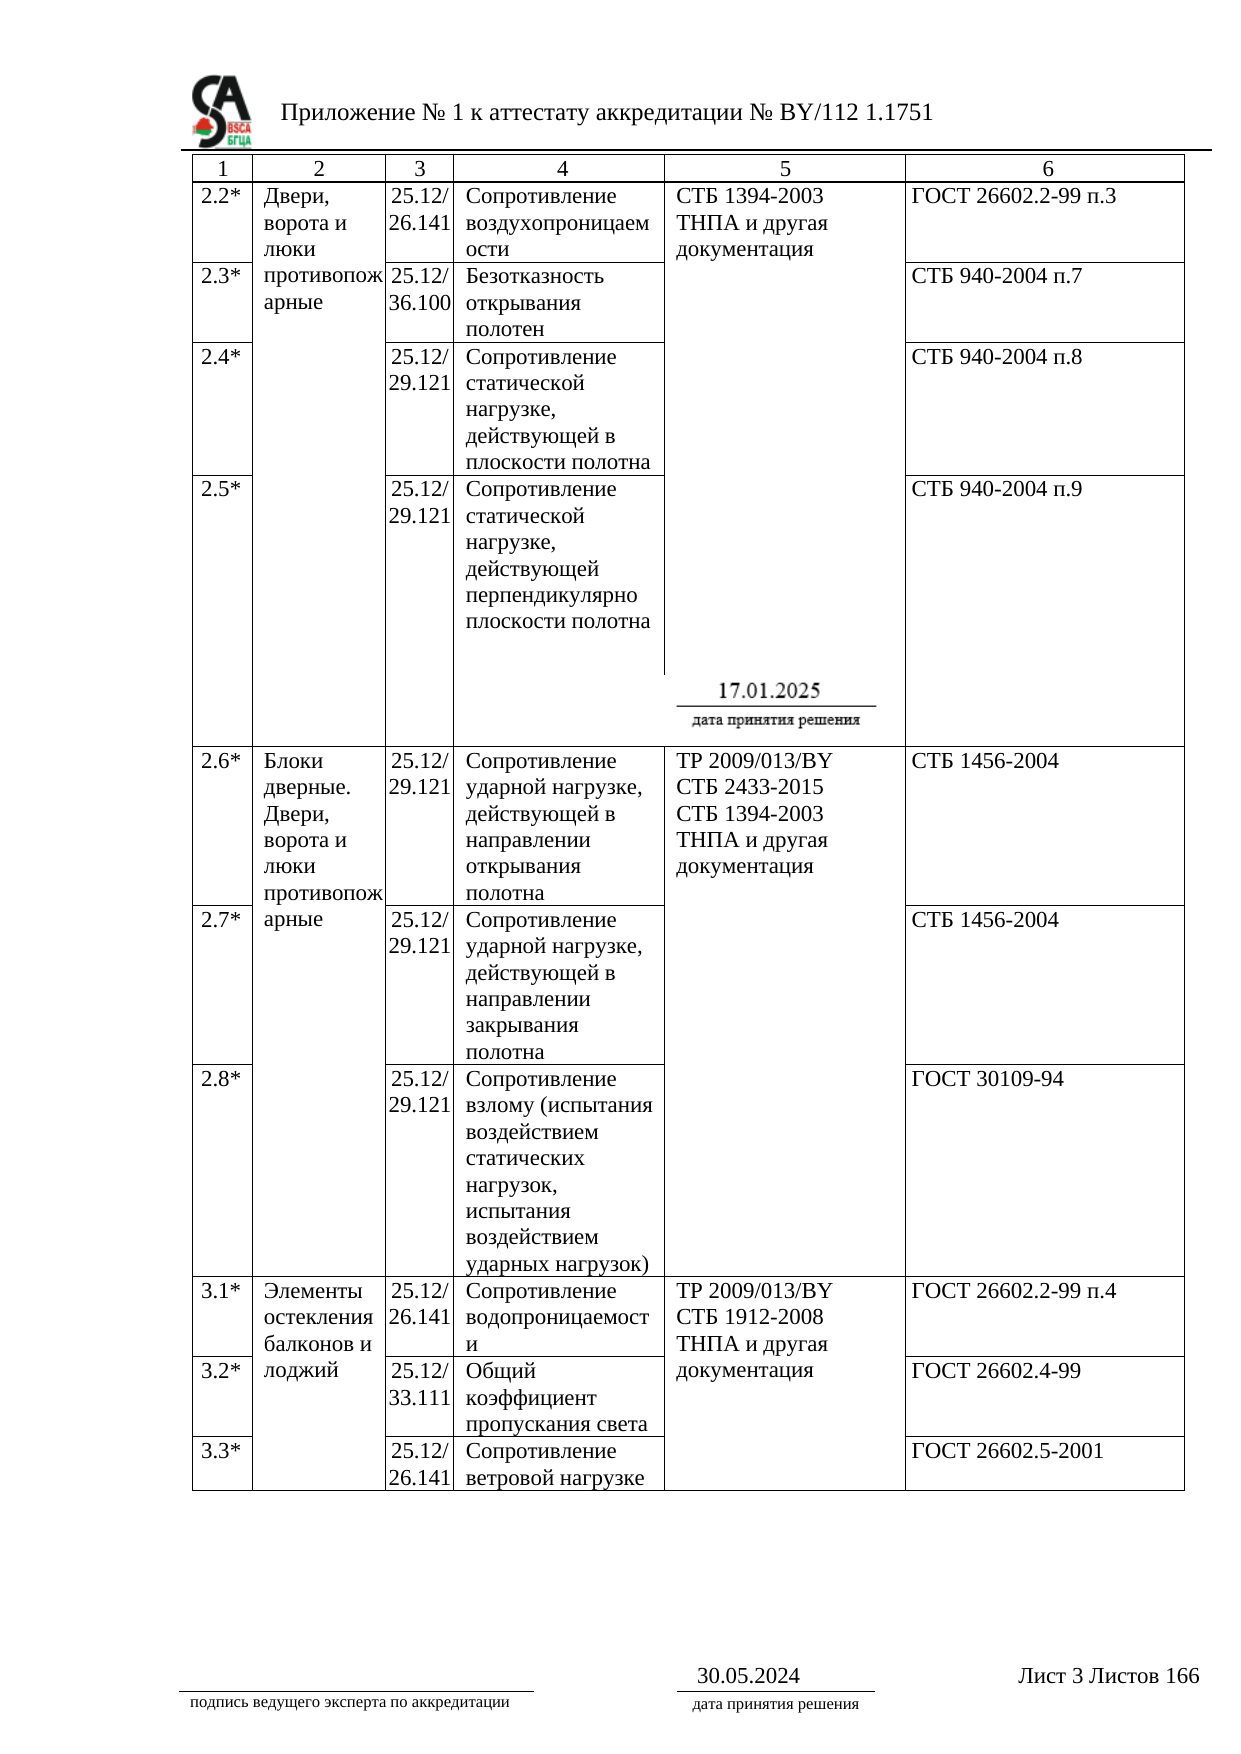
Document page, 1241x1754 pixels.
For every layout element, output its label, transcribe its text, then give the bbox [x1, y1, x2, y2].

table_cell 2.4* [193, 343, 252, 474]
table_cell 2.6* [193, 747, 252, 905]
table_header 4 [454, 155, 664, 181]
table_header 3 [386, 155, 453, 181]
table_cell 25.12/26.141 [386, 1277, 453, 1356]
table_cell Сопротивление статической нагрузке, действующей в плоскости полотна [454, 343, 664, 474]
table_cell Безотказность открывания полотен [454, 263, 664, 342]
table_cell Сопротивление ударной нагрузке, действующей в направлении закрывания полотна [454, 906, 664, 1064]
table_cell 25.12/29.121 [386, 906, 453, 1064]
table_cell Сопротивление ветровой нагрузке [454, 1437, 664, 1490]
table_cell ТР 2009/013/BY СТБ 2433-2015 СТБ 1394-2003 ТНПА и другая документация [665, 747, 905, 1276]
table_cell 3.2* [193, 1357, 252, 1436]
table_cell СТБ 1456-2004 [906, 747, 1184, 905]
table_cell 25.12/29.121 [386, 476, 453, 746]
table_cell 2.2* [193, 183, 252, 262]
table_cell СТБ 940-2004 п.7 [906, 263, 1184, 342]
table_cell 25.12/36.100 [386, 263, 453, 342]
table_cell 2.5* [193, 476, 252, 746]
table_cell ГОСТ 26602.2-99 п.3 [906, 183, 1184, 262]
table_header 6 [906, 155, 1184, 181]
table_cell 2.7* [193, 906, 252, 1064]
picture [191, 73, 253, 149]
table_cell СТБ 1456-2004 [906, 906, 1184, 1064]
table_cell 2.3* [193, 263, 252, 342]
table_cell 25.12/29.121 [386, 747, 453, 905]
table_cell ГОСТ 26602.2-99 п.4 [906, 1277, 1184, 1356]
table_cell ГОСТ 26602.4-99 [906, 1357, 1184, 1436]
picture [658, 674, 891, 746]
table_header 5 [665, 155, 905, 181]
table_cell ТР 2009/013/BY СТБ 2433-2015 СТБ 1394-2003 ТНПА и другая документация [665, 183, 905, 746]
table_cell Сопротивление воздухопроницаемости [454, 183, 664, 262]
table_cell 25.12/29.121 [386, 1065, 453, 1276]
table_header 2 [253, 155, 385, 181]
table_cell Элементы остекления балконов и лоджий [253, 1277, 385, 1490]
table_cell 25.12/26.141 [386, 183, 453, 262]
table_cell 3.1* [193, 1277, 252, 1356]
table_cell ГОСТ 30109-94 [906, 1065, 1184, 1276]
table_cell ТР 2009/013/BY СТБ 1912-2008 ТНПА и другая документация [665, 1277, 905, 1490]
table_cell Блоки дверные. Двери, ворота и люки противопожарные [253, 747, 385, 1276]
table_cell Сопротивление водопроницаемости [454, 1277, 664, 1356]
table_header 1 [193, 155, 252, 181]
table_cell Сопротивление статической нагрузке, действующей перпендикулярно плоскости полотна [454, 476, 664, 746]
table_cell 25.12/29.121 [386, 343, 453, 474]
table_cell 2.8* [193, 1065, 252, 1276]
table_cell СТБ 940-2004 п.9 [906, 476, 1184, 746]
table_cell Общий коэффициент пропускания света [454, 1357, 664, 1436]
table_cell Сопротивление ударной нагрузке, действующей в направлении открывания полотна [454, 747, 664, 905]
table_cell Блоки дверные. Двери, ворота и люки противопожарные [253, 183, 385, 746]
table_cell 25.12/33.111 [386, 1357, 453, 1436]
table_cell Сопротивление взлому (испытания воздействием статических нагрузок, испытания воздействием ударных нагрузок) [454, 1065, 664, 1276]
table_cell 3.3* [193, 1437, 252, 1490]
table_cell СТБ 940-2004 п.8 [906, 343, 1184, 474]
table_cell ГОСТ 26602.5-2001 [906, 1437, 1184, 1490]
table_cell 25.12/26.141 [386, 1437, 453, 1490]
